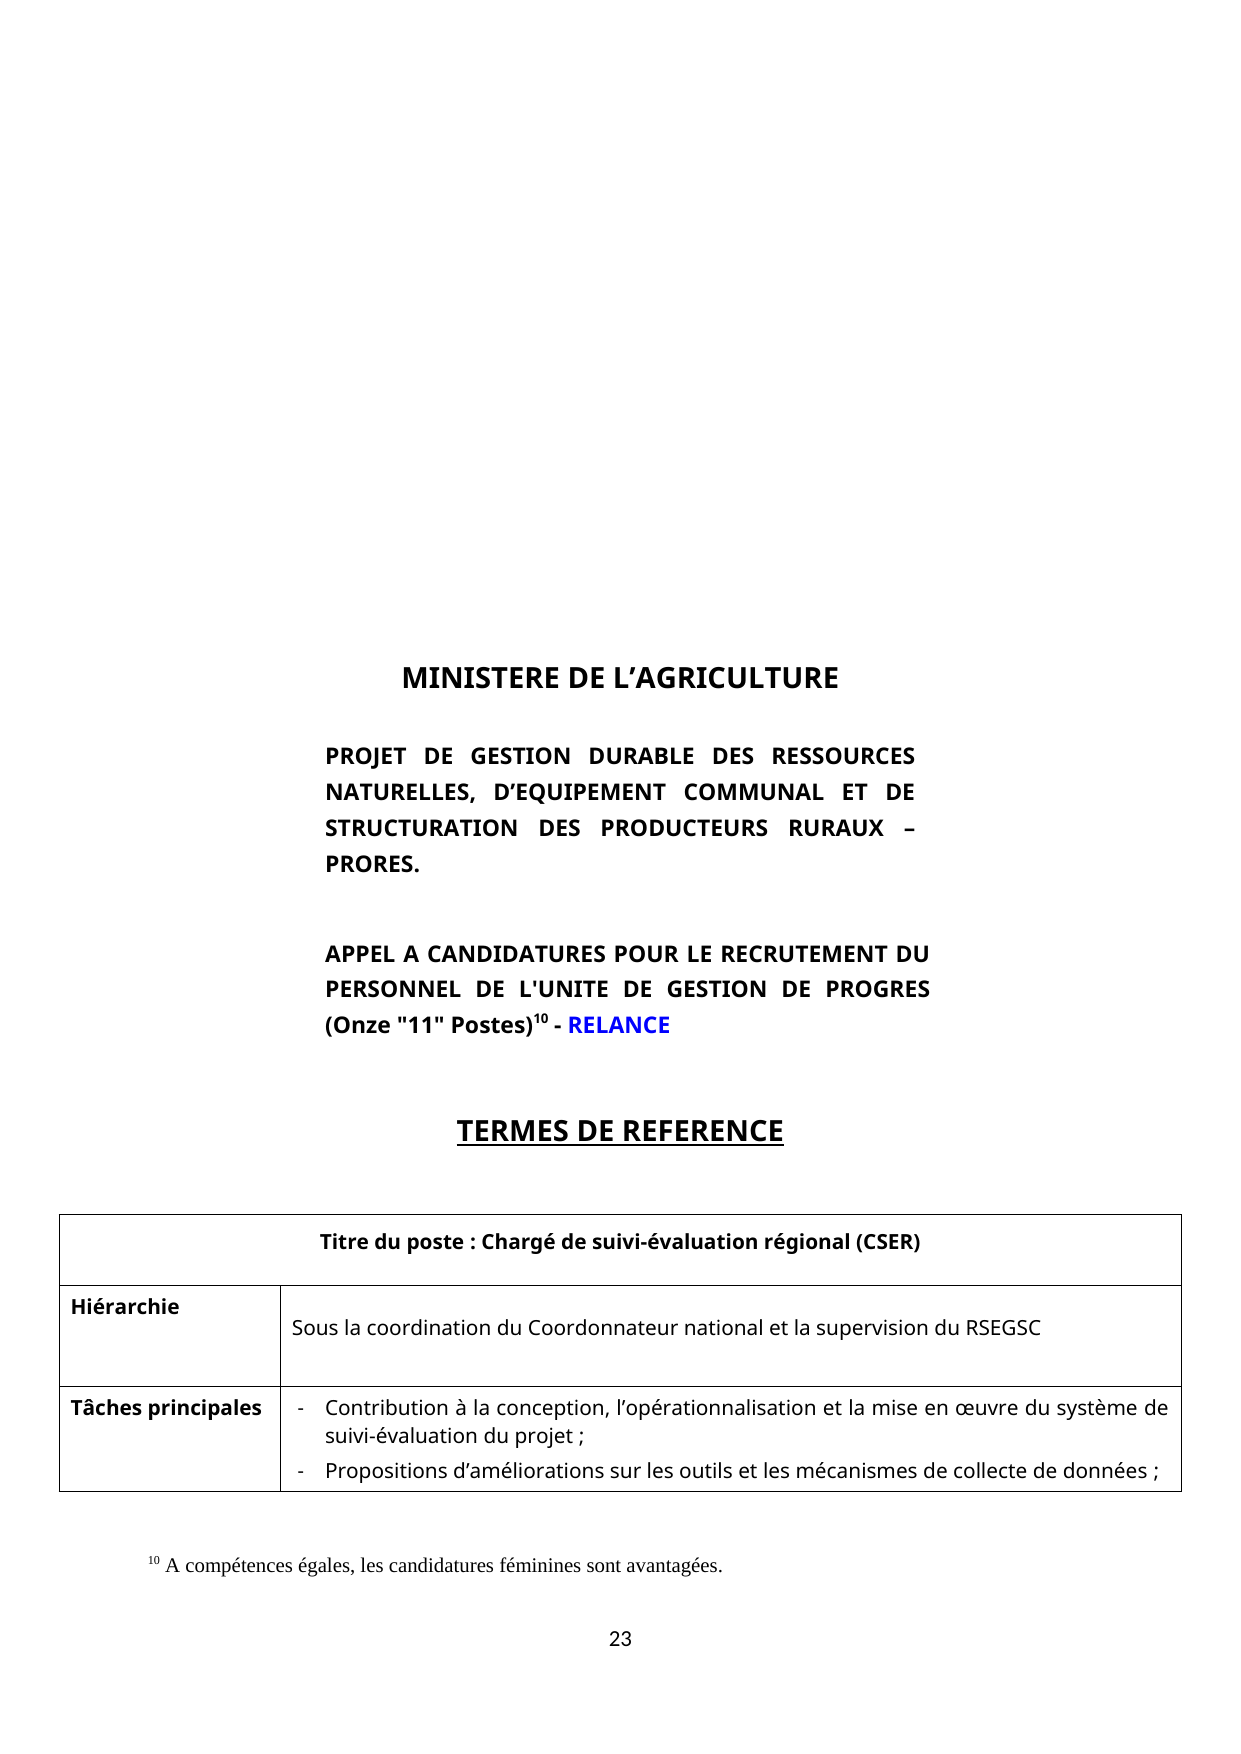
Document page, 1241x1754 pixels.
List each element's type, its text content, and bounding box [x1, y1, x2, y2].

table_cell Hiérarchie [60, 1286, 280, 1386]
text TERMES DE REFERENCE [148, 1110, 1092, 1150]
text PROJET DE GESTION DURABLE DES RESSOURCES NATURELLES, D’EQUIPEMENT COMMUNAL ET DE STRUCTURATION DES PRODUCTEURS RURAUX – PRORES. [325, 740, 916, 879]
table_cell Tâches principales [60, 1387, 280, 1491]
table_header Titre du poste : Chargé de suivi-évaluation régional (CSER) [60, 1215, 1181, 1285]
text MINISTERE DE L’AGRICULTURE [148, 657, 1092, 697]
list APPEL A CANDIDATURES POUR LE RECRUTEMENT DU PERSONNEL DE L'UNITE DE GESTION DE PROGRES (Onze "11" Postes) - RELANCE [325, 937, 930, 1041]
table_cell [281, 1387, 1181, 1491]
table_cell Sous la coordination du Coordonnateur national et la supervision du RSEGSC [281, 1286, 1181, 1386]
